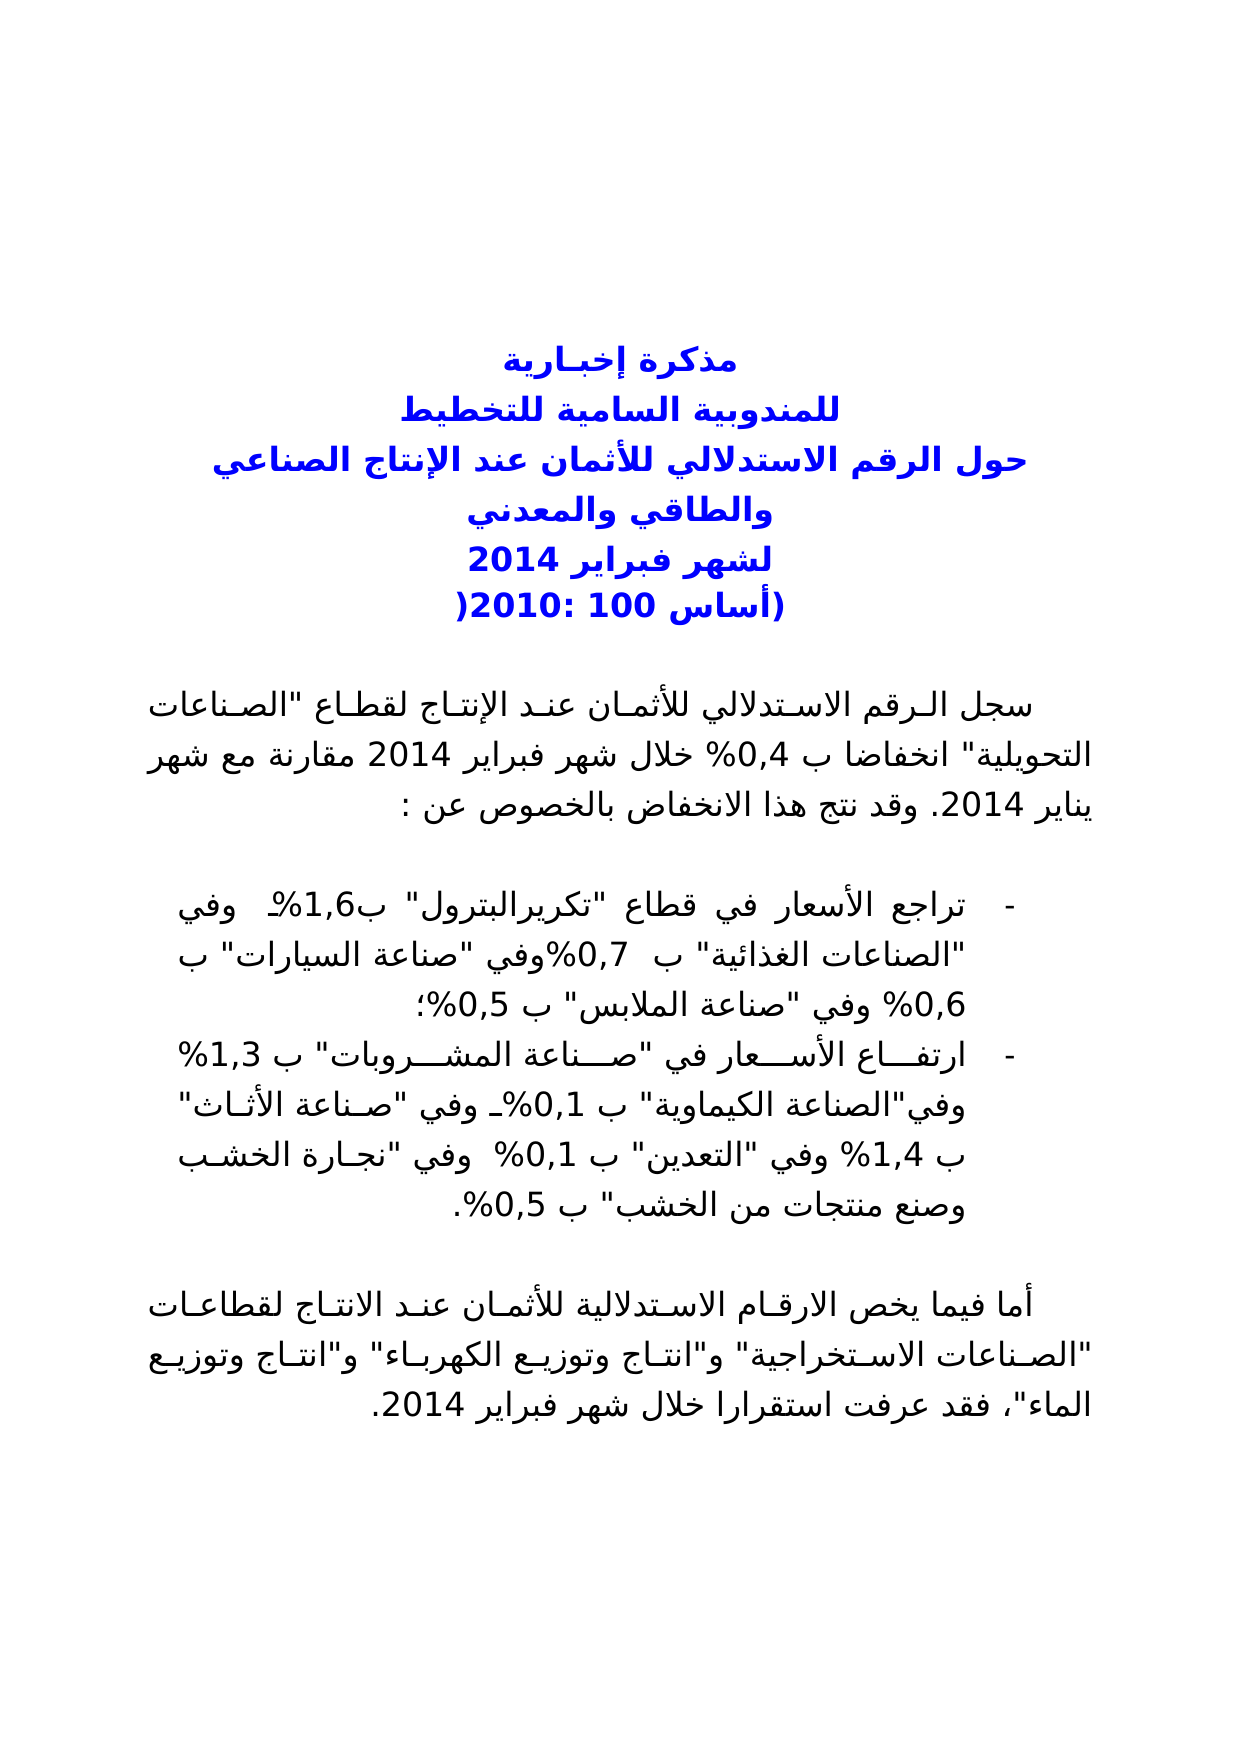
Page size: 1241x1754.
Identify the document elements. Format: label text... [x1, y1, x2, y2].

text سجل الرقم الاستدلالي للأثمان عند الإنتاج لقطاع "الصناعات التحويلية" انخفاضا ب 0,4% خلال شهر فبراير 2014 مقارنة مع شهر يناير 2014. وقد نتج هذا الانخفاض بالخصوص عن : [148, 677, 1093, 827]
text أما فيما يخص الارقام الاستدلالية للأثمان عند الانتاج لقطاعات "الصناعات الاستخراجية" و"انتاج وتوزيع الكهرباء" و"انتاج وتوزيع الماء"، فقد عرفت استقرارا خلال شهر فبراير 2014. [148, 1277, 1093, 1427]
text (أساس 100 :2010( [148, 581, 1093, 627]
text مذكرة إخبـارية [148, 331, 1093, 381]
text حول الرقم الاستدلالي للأثمان عند الإنتاج الصناعي والطاقي والمعدني [148, 431, 1093, 531]
text للمندوبية السامية للتخطيط [148, 381, 1093, 431]
list تراجع الأسعار في قطاع "تكريرالبترول" ب1,6% وفي "الصناعات الغذائية" ب 0,7%وفي "صناعة السيارات" ب 0,6% وفي "صناعة الملابس" ب 0,5%؛ [177, 877, 1004, 1027]
list ارتفاع الأسعار في "صناعة المشروبات" ب 1,3% وفي"الصناعة الكيماوية" ب 0,1% وفي "صناعة الأثاث" ب 1,4% وفي "التعدين" ب 0,1% وفي "نجارة الخشب وصنع منتجات من الخشب" ب 0,5%. [177, 1027, 1004, 1227]
text لشهر فبراير 2014 [148, 531, 1093, 581]
